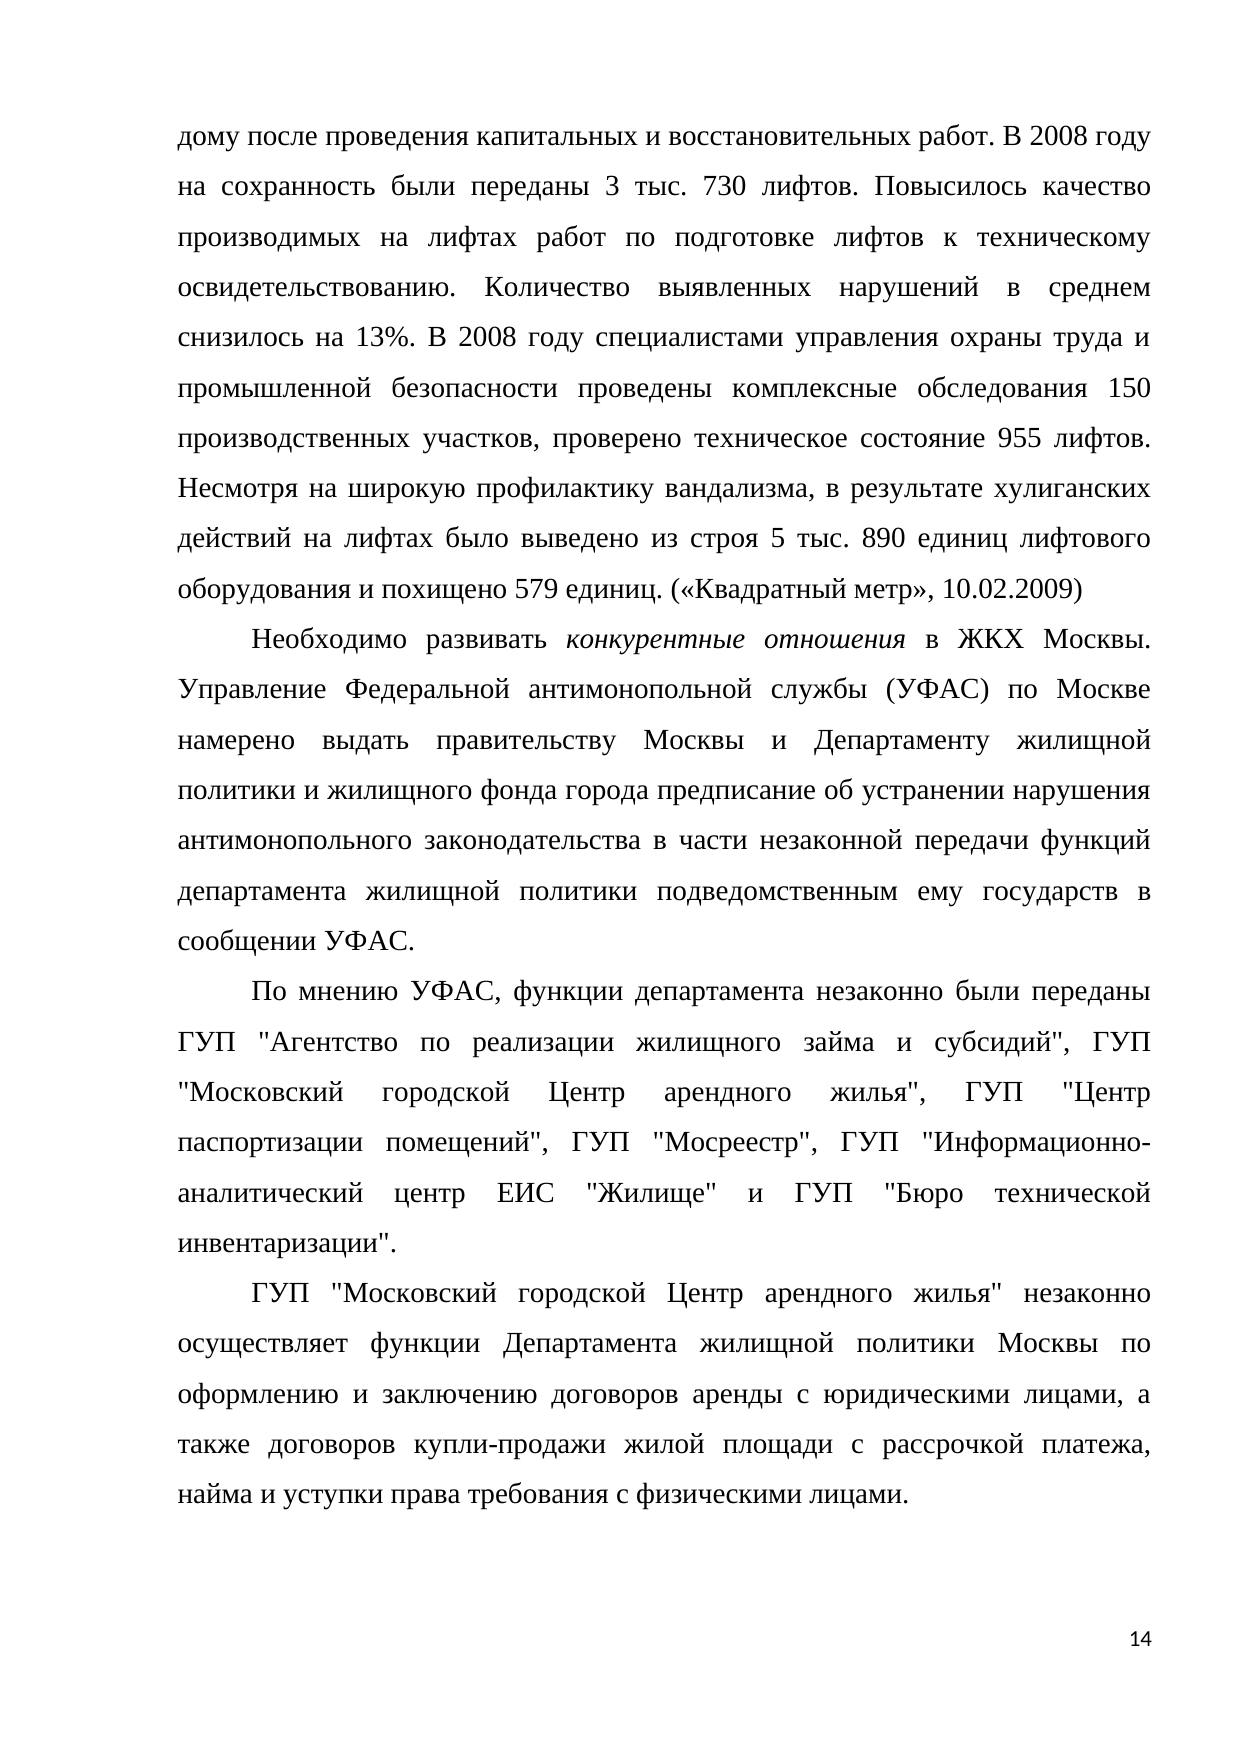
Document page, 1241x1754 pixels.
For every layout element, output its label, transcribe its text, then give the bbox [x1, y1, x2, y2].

text Необходимо развивать конкурентные отношения в ЖКХ Москвы. Управление Федеральной антимонопольной службы (УФАС) по Москве намерено выдать правительству Москвы и Департаменту жилищной политики и жилищного фонда города предписание об устранении нарушения антимонопольного законодательства в части незаконной передачи функций департамента жилищной политики подведомственным ему государств в сообщении УФАС. [177, 621, 1152, 957]
text ГУП "Московский городской Центр арендного жилья" незаконно осуществляет функции Департамента жилищной политики Москвы по оформлению и заключению договоров аренды с юридическими лицами, а также договоров купли-продажи жилой площади с рассрочкой платежа, найма и уступки права требования с физическими лицами. [177, 1275, 1152, 1510]
text По мнению УФАС, функции департамента незаконно были переданы ГУП "Агентство по реализации жилищного займа и субсидий", ГУП "Московский городской Центр арендного жилья", ГУП "Центр паспортизации помещений", ГУП "Мосреестр", ГУП "Информационно-аналитический центр ЕИС "Жилище" и ГУП "Бюро технической инвентаризации". [177, 973, 1152, 1258]
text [177, 118, 1152, 604]
